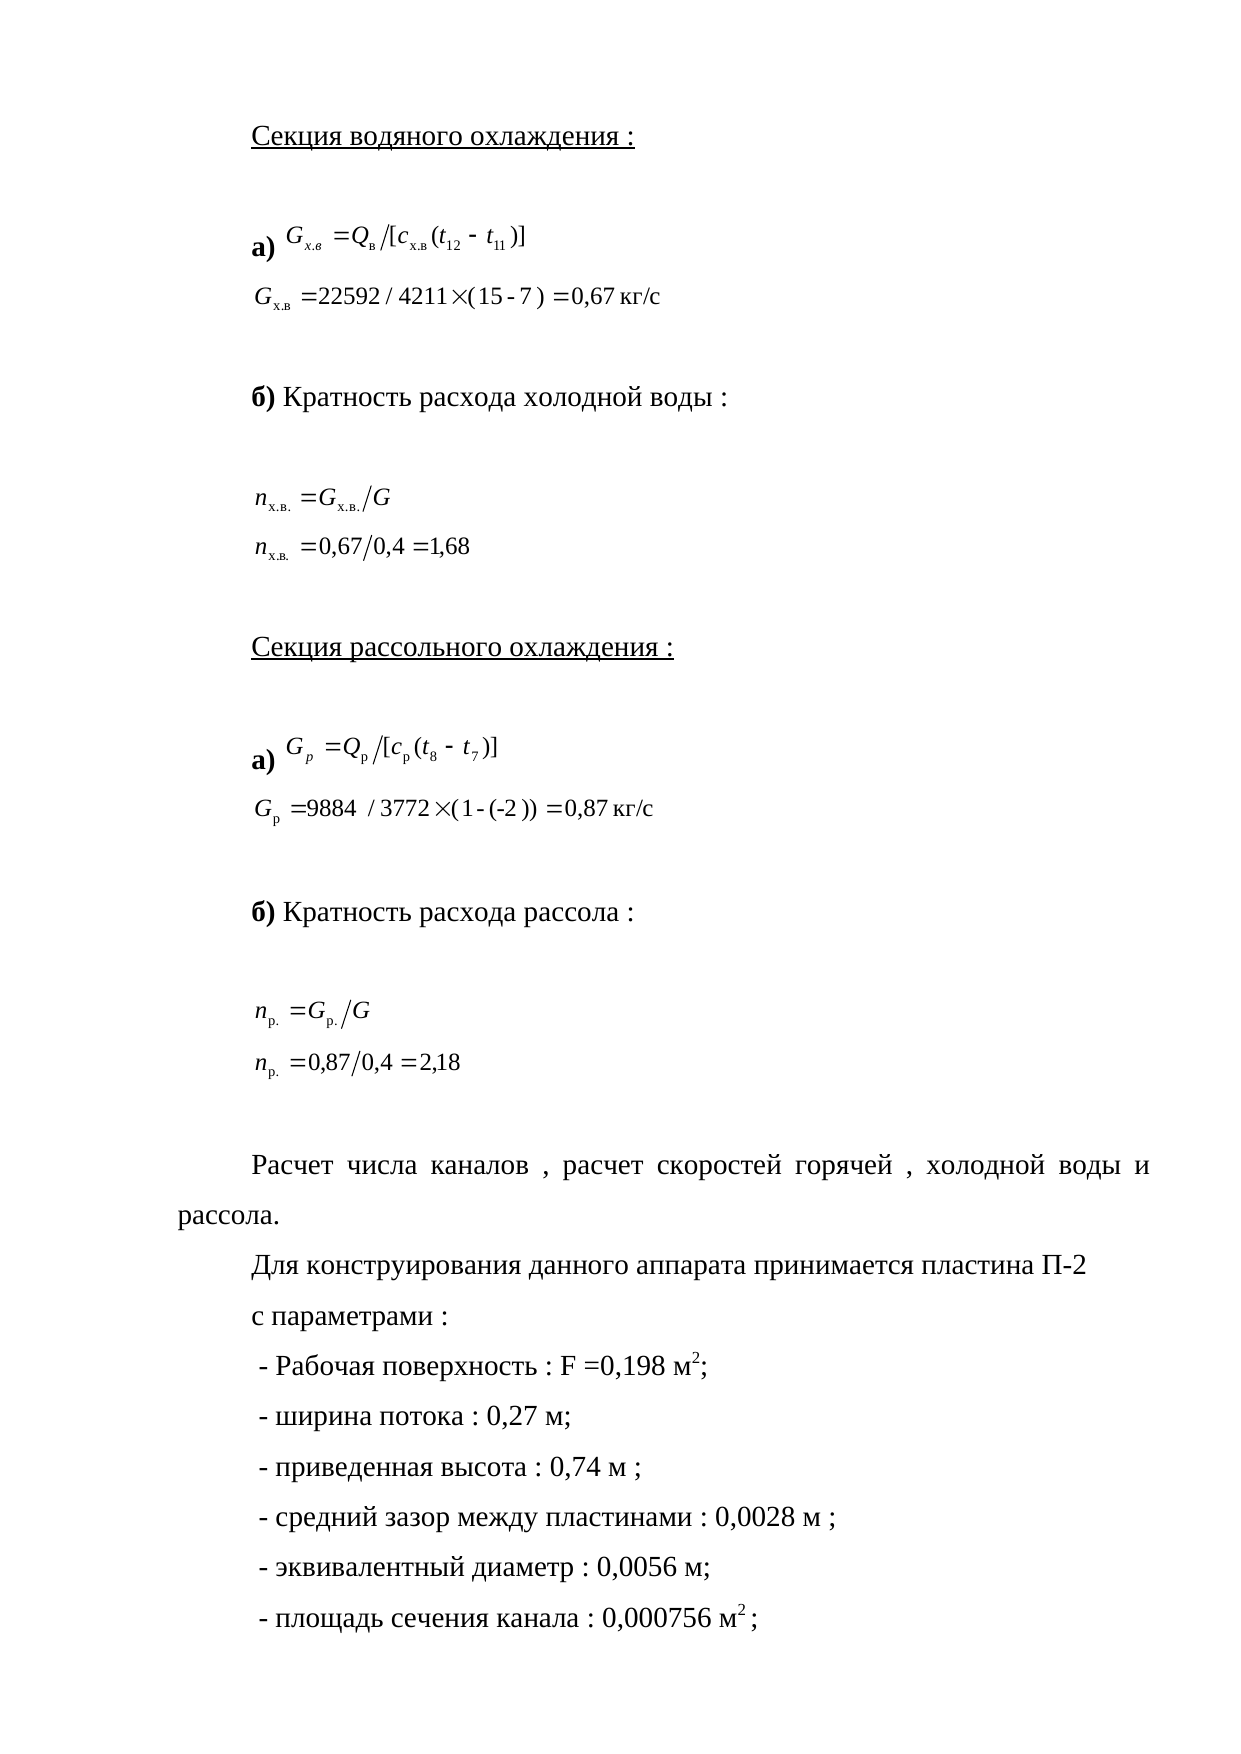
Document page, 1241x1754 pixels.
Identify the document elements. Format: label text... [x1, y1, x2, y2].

text Расчет числа каналов , расчет скоростей горячей , холодной воды и рассола. [177, 1147, 1152, 1231]
text Для конструирования данного аппарата принимается пластина П-2 [177, 1247, 1152, 1281]
text а) [177, 730, 1152, 775]
text - эквивалентный диаметр : 0,0056 м; [177, 1549, 1152, 1583]
text а) [177, 219, 1152, 263]
text - Рабочая поверхность : F =0,198 м2; [177, 1348, 1152, 1382]
text - приведенная высота : 0,74 м ; [177, 1449, 1152, 1482]
text Секция рассольного охлаждения : [177, 629, 1152, 663]
text - площадь сечения канала : 0,000756 м2 ; [177, 1600, 1152, 1633]
text Секция водяного охлаждения : [177, 118, 1152, 152]
text б) Кратность расхода рассола : [177, 894, 1152, 927]
text - средний зазор между пластинами : 0,0028 м ; [177, 1499, 1152, 1533]
text с параметрами : [177, 1298, 1152, 1331]
text б) Кратность расхода холодной воды : [177, 379, 1152, 413]
text - ширина потока : 0,27 м; [177, 1398, 1152, 1432]
